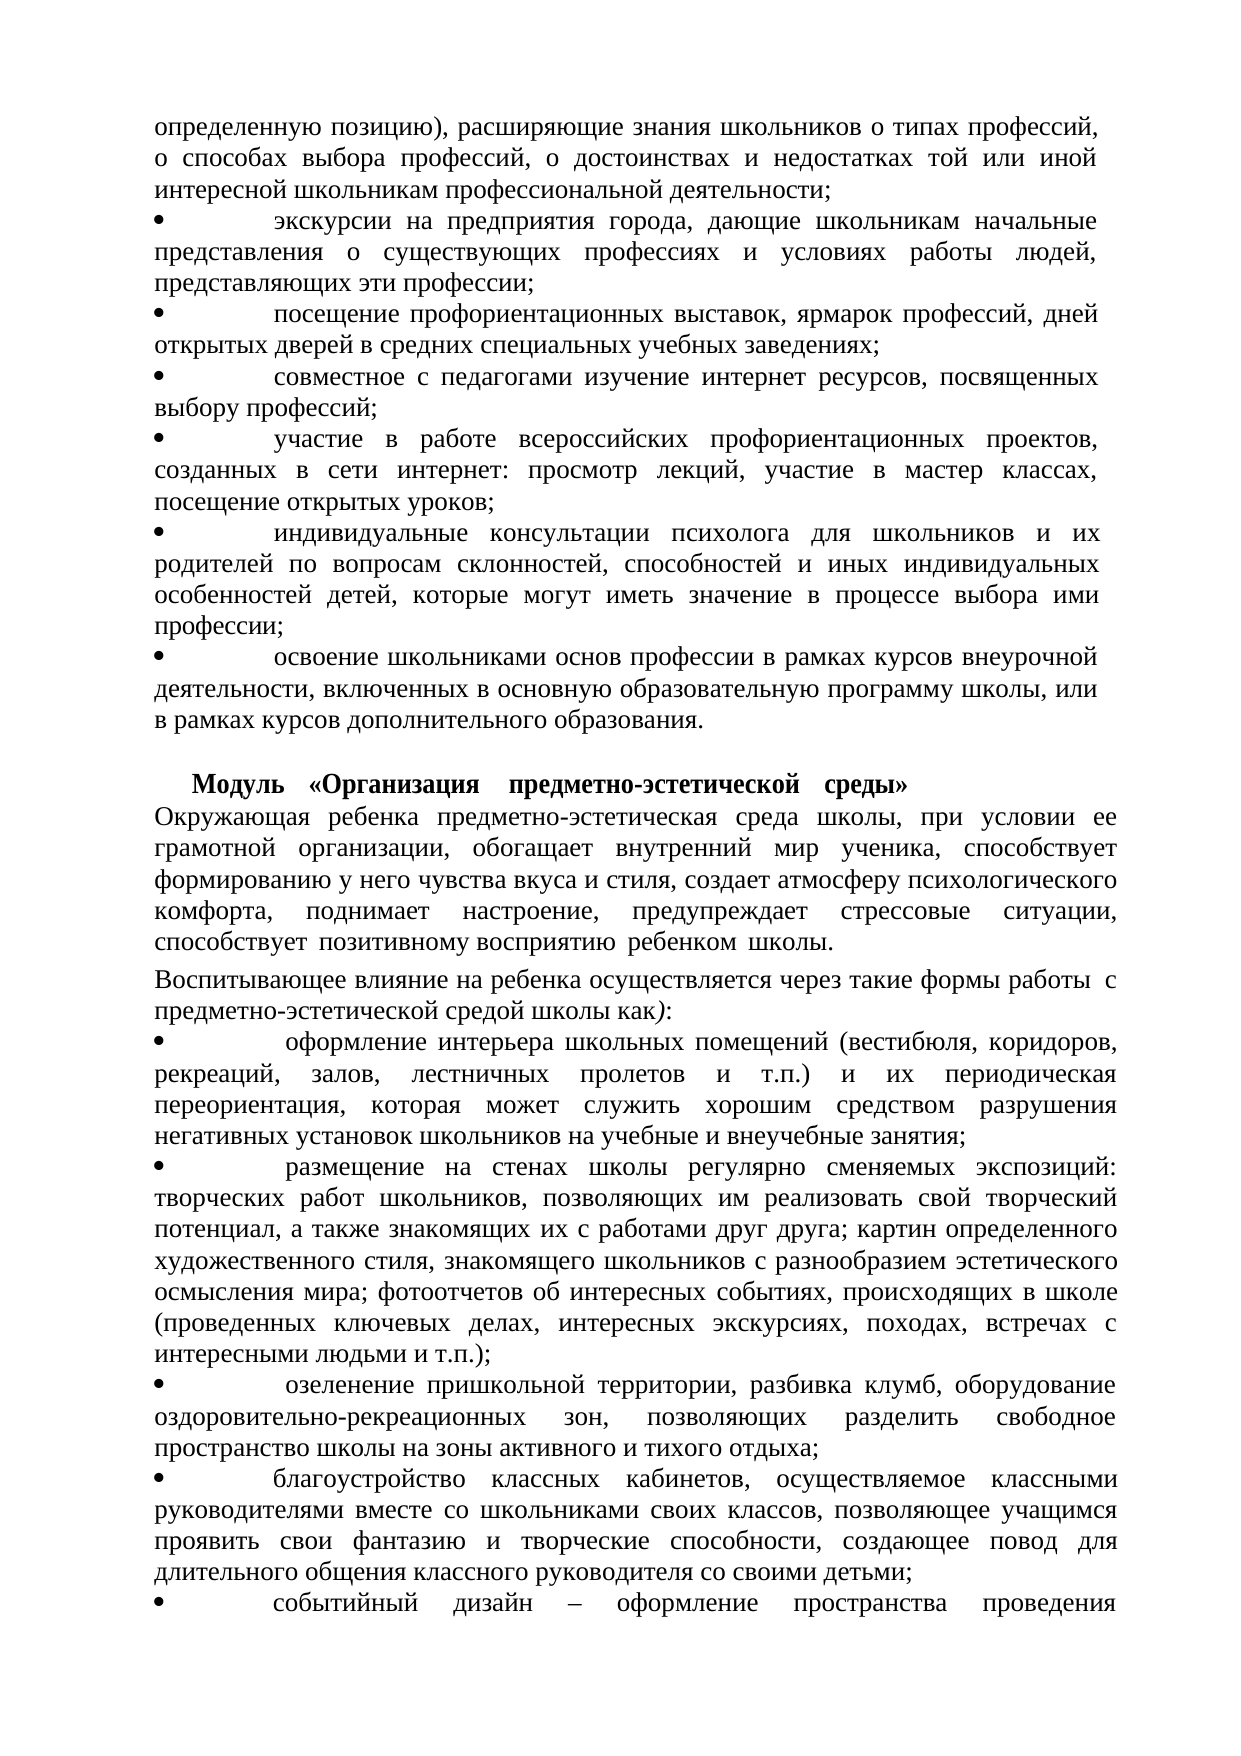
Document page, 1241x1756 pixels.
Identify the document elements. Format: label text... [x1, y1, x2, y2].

list индивидуальные консультации психолога для школьников и их родителей по вопросам склонностей, способностей и иных индивидуальных особенностей детей, которые могут иметь значение в процессе выбора ими профессии; [154, 516, 1101, 640]
list озеленение пришкольной территории, разбивка клумб, оборудование оздоровительно-рекреационных зон, позволяющих разделить свободное пространство школы на зоны активного и тихого отдыха; [154, 1368, 1117, 1462]
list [154, 110, 1099, 204]
list участие в работе всероссийских профориентационных проектов, созданных в сети интернет: просмотр лекций, участие в мастер классах, посещение открытых уроков; [154, 422, 1099, 516]
list Модуль «Организация предметно-эстетической среды» [154, 767, 1173, 800]
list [154, 1587, 1117, 1618]
text Воспитывающее влияние на ребенка осуществляется через такие формы работы с предметно-эстетической средой школы как): [154, 963, 1116, 1025]
list освоение школьниками основ профессии в рамках курсов внеурочной деятельности, включенных в основную образовательную программу школы, или в рамках курсов дополнительного образования. [154, 640, 1099, 734]
text Окружающая ребенка предметно-эстетическая среда школы, при условии ее грамотной организации, обогащает внутренний мир ученика, способствует формированию у него чувства вкуса и стиля, создает атмосферу психологического комфорта, поднимает настроение, предупреждает стрессовые ситуации, способствует позитивному восприятию ребенком школы. [154, 800, 1118, 956]
list размещение на стенах школы регулярно сменяемых экспозиций: творческих работ школьников, позволяющих им реализовать свой творческий потенциал, а также знакомящих их с работами друг друга; картин определенного художественного стиля, знакомящего школьников с разнообразием эстетического осмысления мира; фотоотчетов об интересных событиях, происходящих в школе (проведенных ключевых делах, интересных экскурсиях, походах, встречах с интересными людьми и т.п.); [154, 1150, 1118, 1368]
list совместное с педагогами изучение интернет ресурсов, посвященных выбору профессий; [154, 360, 1100, 422]
list оформление интерьера школьных помещений (вестибюля, коридоров, рекреаций, залов, лестничных пролетов и т.п.) и их периодическая переориентация, которая может служить хорошим средством разрушения негативных установок школьников на учебные и внеучебные занятия; [154, 1026, 1118, 1150]
list экскурсии на предприятия города, дающие школьникам начальные представления о существующих профессиях и условиях работы людей, представляющих эти профессии; [154, 204, 1098, 297]
list посещение профориентационных выставок, ярмарок профессий, дней открытых дверей в средних специальных учебных заведениях; [154, 297, 1099, 360]
list благоустройство классных кабинетов, осуществляемое классными руководителями вместе со школьниками своих классов, позволяющее учащимся проявить свои фантазию и творческие способности, создающее повод для длительного общения классного руководителя со своими детьми; [154, 1462, 1119, 1587]
